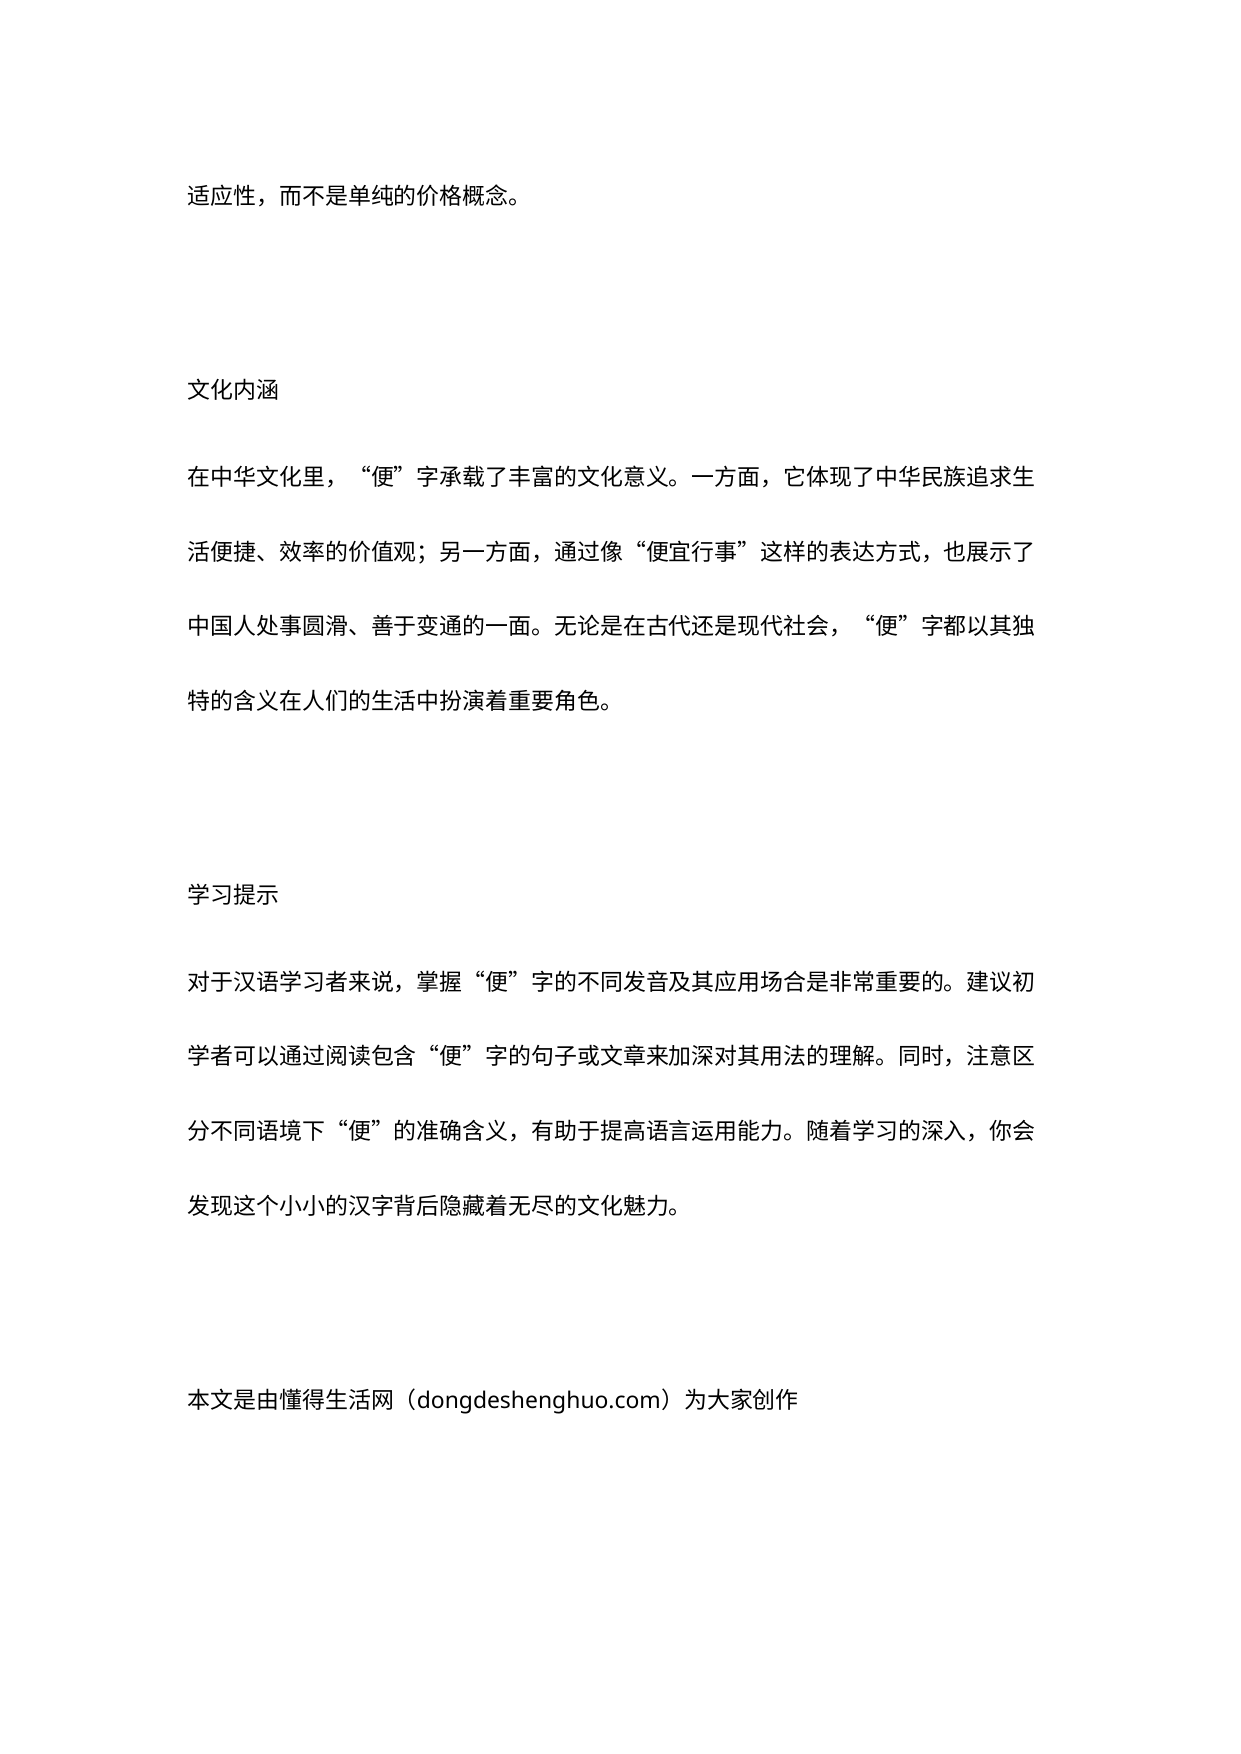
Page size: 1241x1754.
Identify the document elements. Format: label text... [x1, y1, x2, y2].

text 在中华文化里，“便”字承载了丰富的文化意义。一方面，它体现了中华民族追求生活便捷、效率的价值观；另一方面，通过像“便宜行事”这样的表达方式，也展示了中国人处事圆滑、善于变通的一面。无论是在古代还是现代社会，“便”字都以其独特的含义在人们的生活中扮演着重要角色。 [187, 443, 1053, 732]
text 本文是由懂得生活网（dongdeshenghuo.com）为大家创作 [187, 1366, 1053, 1431]
text 对于汉语学习者来说，掌握“便”字的不同发音及其应用场合是非常重要的。建议初学者可以通过阅读包含“便”字的句子或文章来加深对其用法的理解。同时，注意区分不同语境下“便”的准确含义，有助于提高语言运用能力。随着学习的深入，你会发现这个小小的汉字背后隐藏着无尽的文化魅力。 [187, 948, 1053, 1237]
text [187, 162, 1053, 227]
text 学习提示 [187, 861, 1053, 926]
text 文化内涵 [187, 356, 1053, 421]
